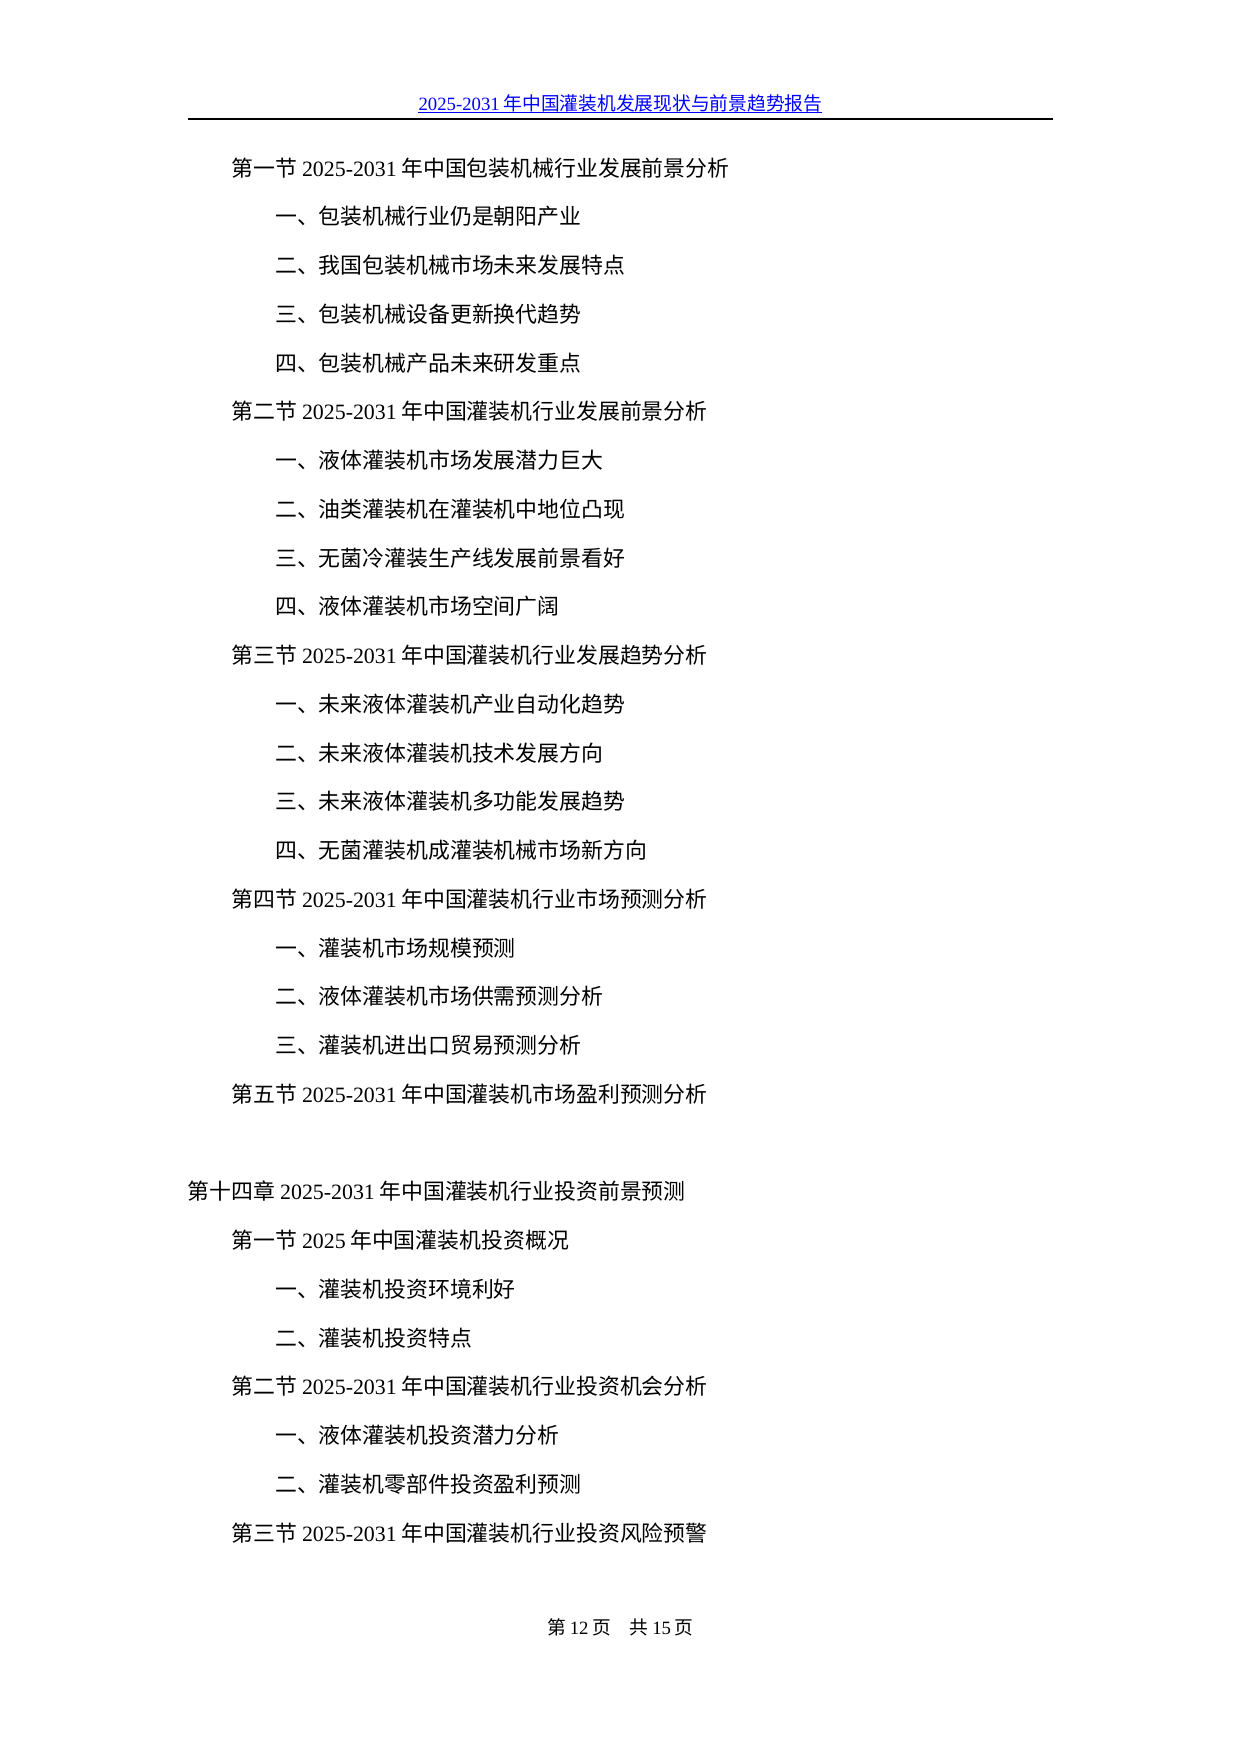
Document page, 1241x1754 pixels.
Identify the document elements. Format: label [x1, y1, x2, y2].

text [187, 150, 1053, 1548]
